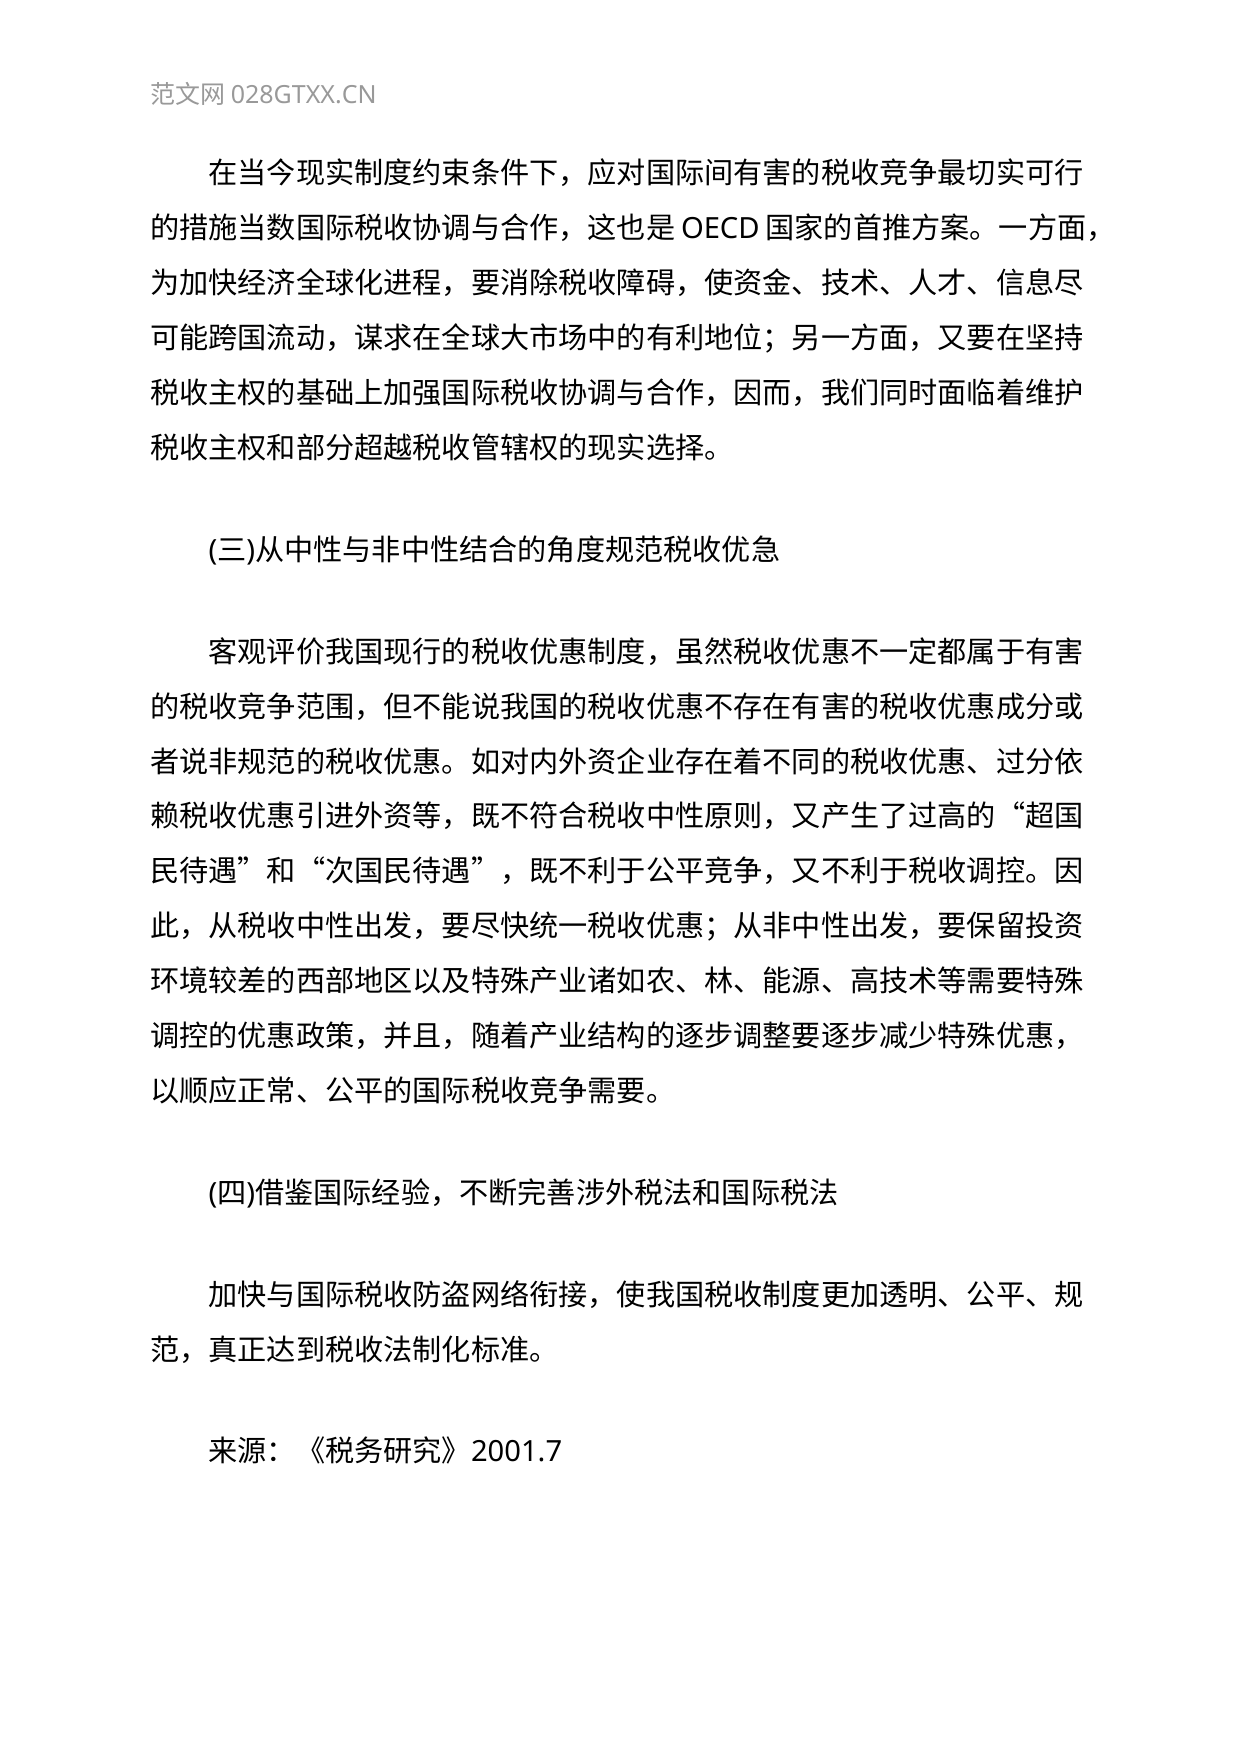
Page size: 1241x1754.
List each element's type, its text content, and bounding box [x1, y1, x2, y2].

text 客观评价我国现行的税收优惠制度，虽然税收优惠不一定都属于有害的税收竞争范围，但不能说我国的税收优惠不存在有害的税收优惠成分或者说非规范的税收优惠。如对内外资企业存在着不同的税收优惠、过分依赖税收优惠引进外资等，既不符合税收中性原则，又产生了过高的“超国民待遇”和“次国民待遇”，既不利于公平竞争，又不利于税收调控。因此，从税收中性出发，要尽快统一税收优惠；从非中性出发，要保留投资环境较差的西部地区以及特殊产业诸如农、林、能源、高技术等需要特殊调控的优惠政策，并且，随着产业结构的逐步调整要逐步减少特殊优惠，以顺应正常、公平的国际税收竞争需要。 [150, 628, 1090, 1110]
text (四)借鉴国际经验，不断完善涉外税法和国际税法 [150, 1169, 1090, 1212]
text (三)从中性与非中性结合的角度规范税收优急 [150, 526, 1090, 569]
text 来源：《税务研究》2001.7 [150, 1428, 1090, 1470]
text 加快与国际税收防盗网络衔接，使我国税收制度更加透明、公平、规范，真正达到税收法制化标准。 [150, 1271, 1090, 1368]
text 在当今现实制度约束条件下，应对国际间有害的税收竞争最切实可行的措施当数国际税收协调与合作，这也是OECD国家的首推方案。一方面，为加快经济全球化进程，要消除税收障碍，使资金、技术、人才、信息尽可能跨国流动，谋求在全球大市场中的有利地位；另一方面，又要在坚持税收主权的基础上加强国际税收协调与合作，因而，我们同时面临着维护税收主权和部分超越税收管辖权的现实选择。 [150, 150, 1090, 467]
